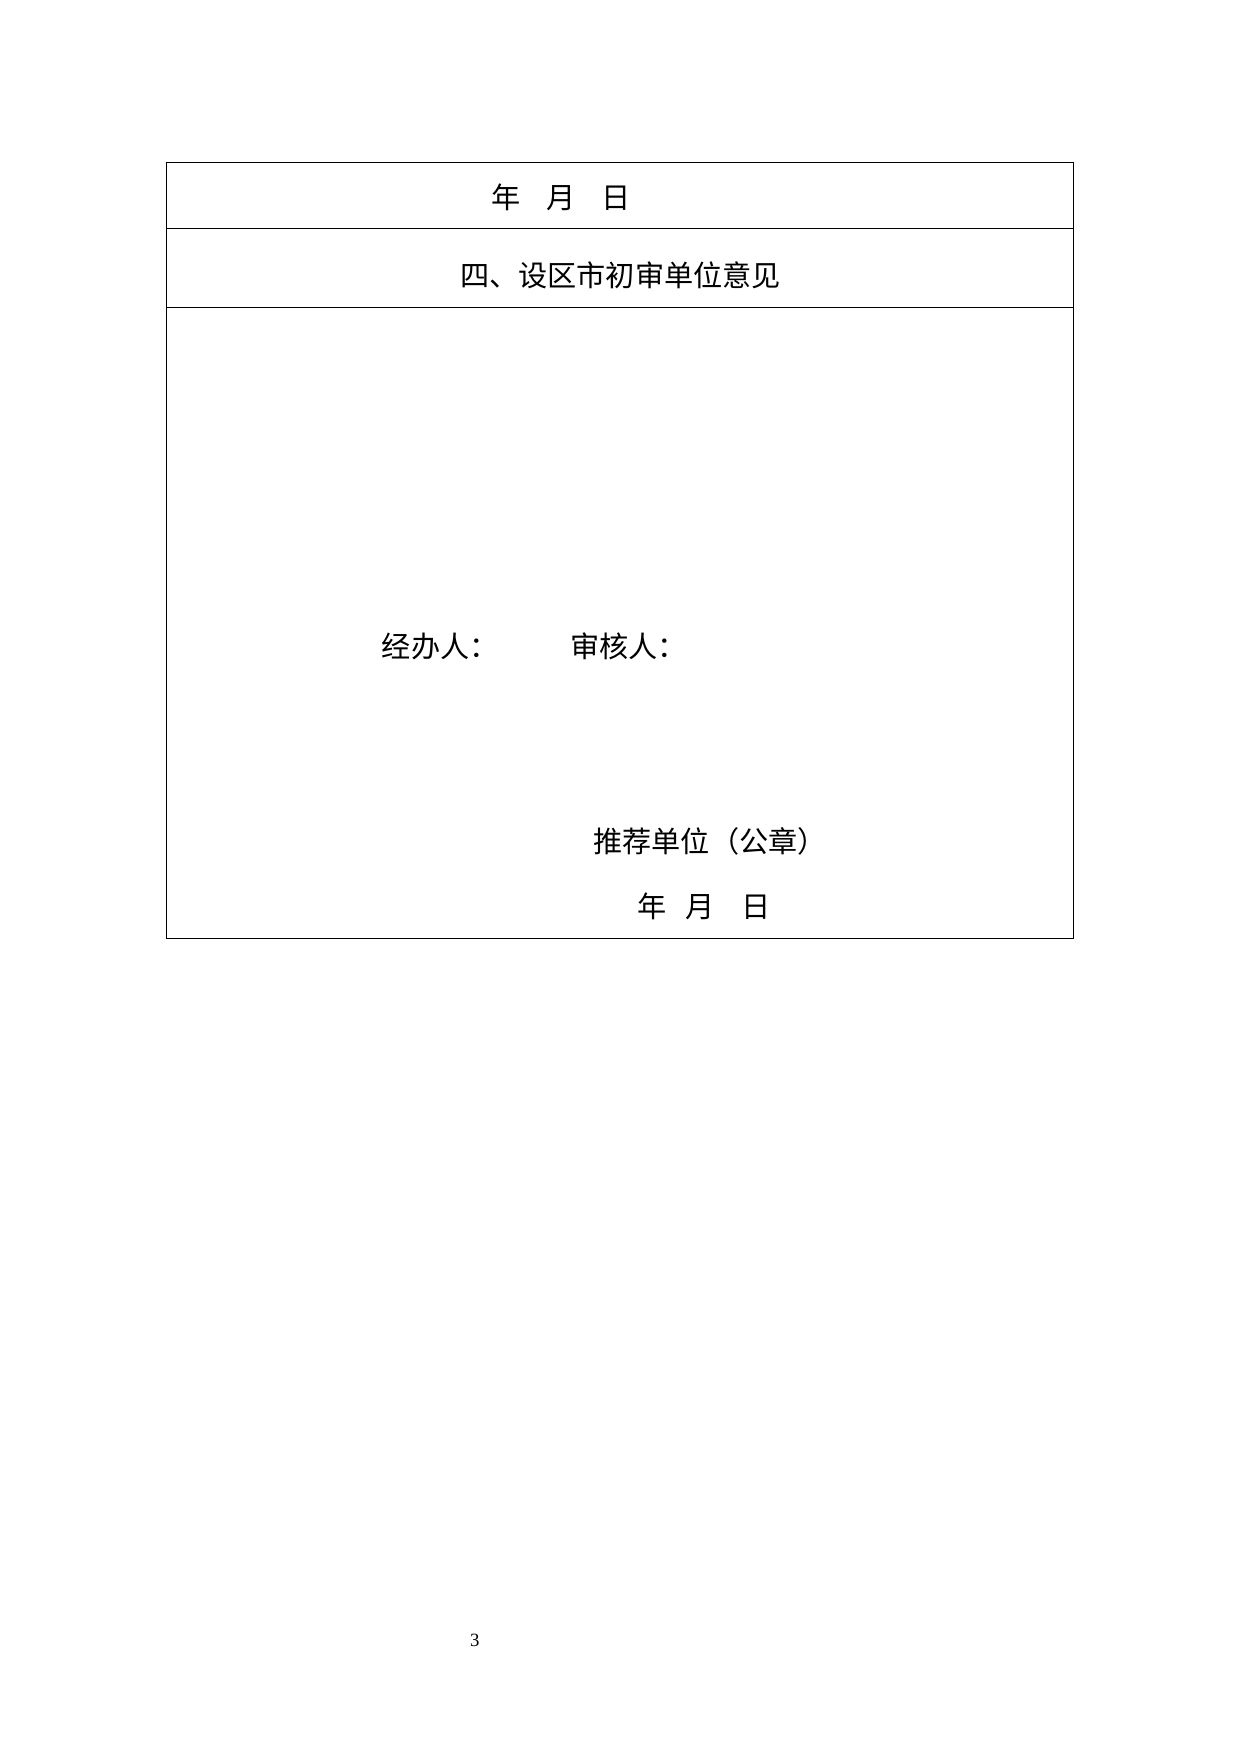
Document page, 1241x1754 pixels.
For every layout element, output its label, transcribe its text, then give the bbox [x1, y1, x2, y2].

table_cell 四、设区市初审单位意见 [167, 229, 1073, 307]
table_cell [167, 163, 1073, 228]
table_cell 经办人： 审核人： 推荐单位（公章） 年 月 日 [167, 308, 1073, 938]
